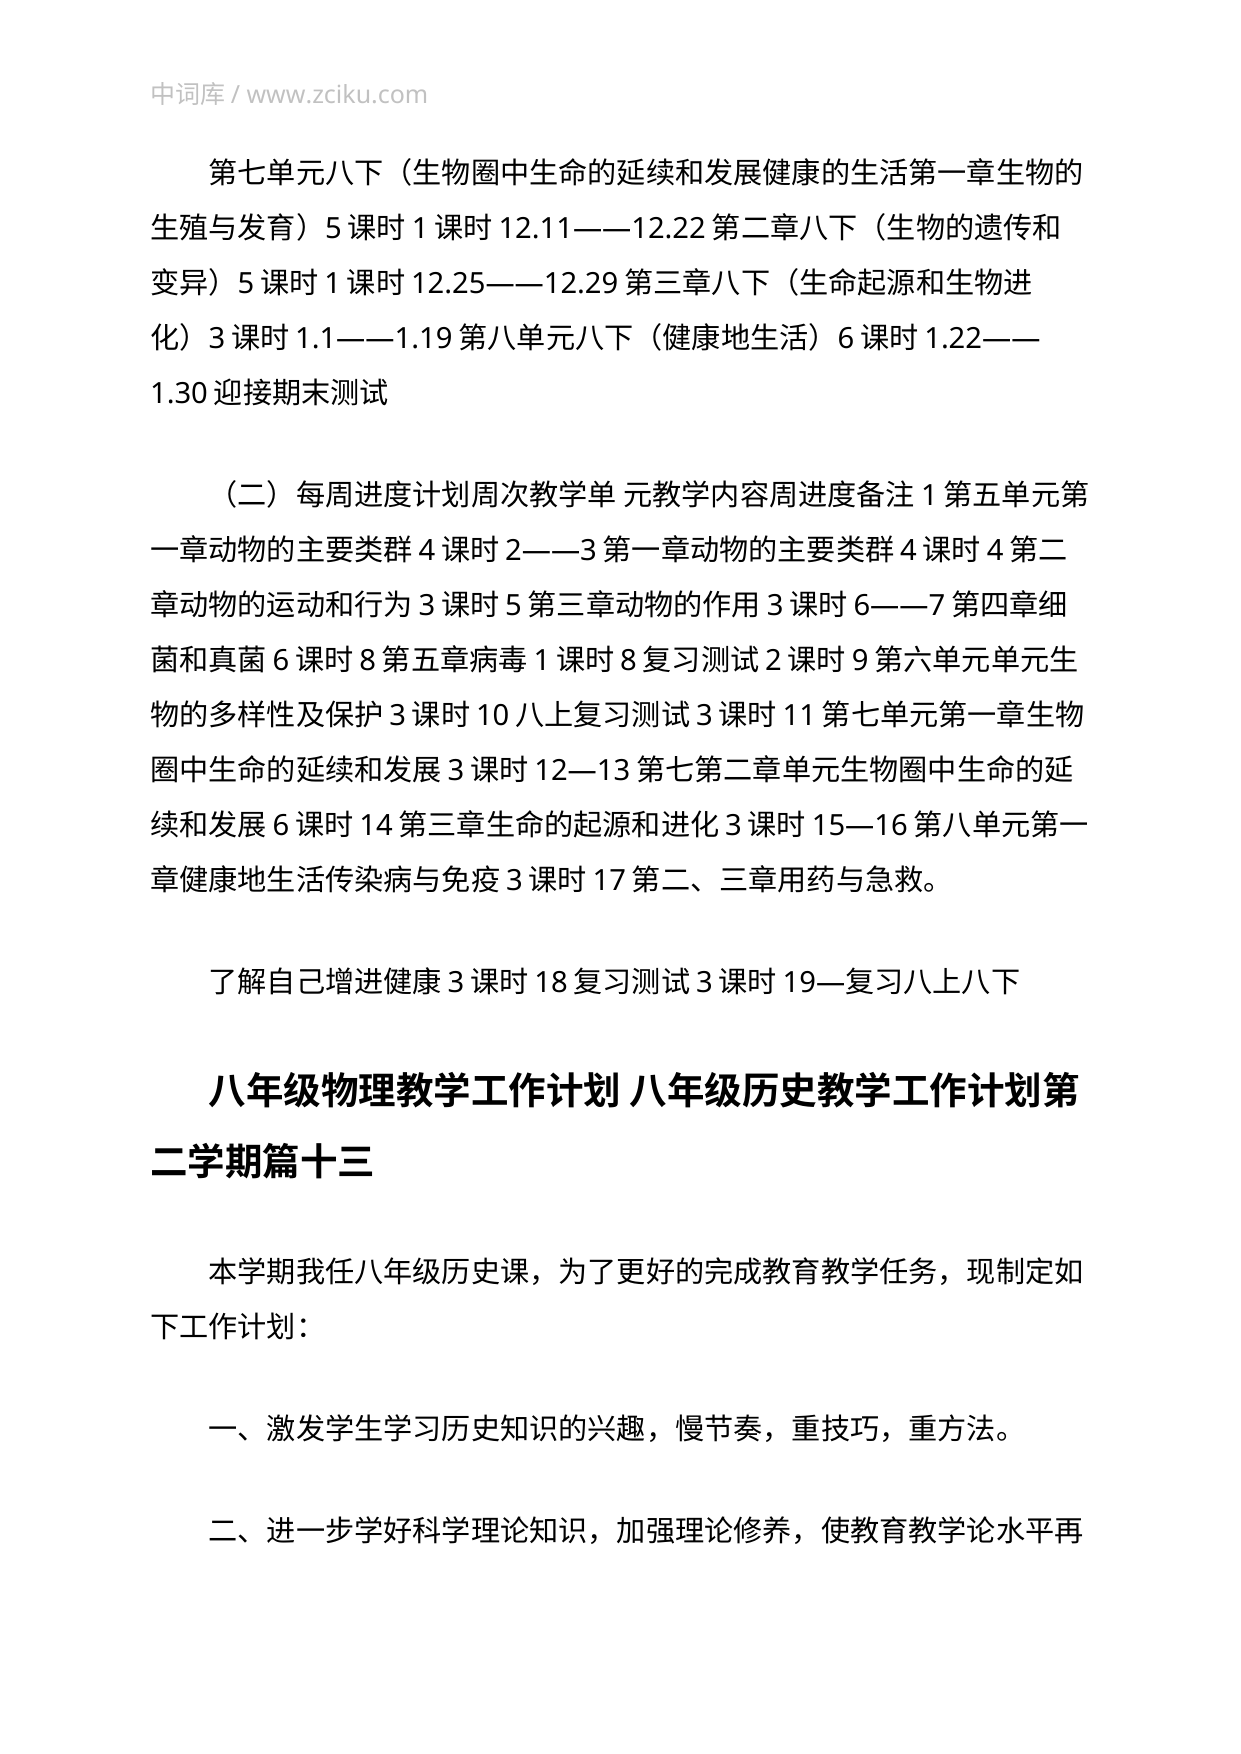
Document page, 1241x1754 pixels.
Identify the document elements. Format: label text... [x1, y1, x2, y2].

text 八年级物理教学工作计划 八年级历史教学工作计划第二学期篇十三 [150, 1061, 1090, 1186]
text 了解自己增进健康3课时18复习测试3课时19—复习八上八下 [150, 959, 1090, 1001]
text （二）每周进度计划周次教学单 元教学内容周进度备注1第五单元第一章动物的主要类群4课时2——3第一章动物的主要类群4课时4第二章动物的运动和行为3课时5第三章动物的作用3课时6——7第四章细菌和真菌6课时8第五章病毒1课时8复习测试2课时9第六单元单元生物的多样性及保护3课时10八上复习测试3课时11第七单元第一章生物圈中生命的延续和发展3课时12—13第七第二章单元生物圈中生命的延续和发展6课时14第三章生命的起源和进化3课时15—16第八单元第一章健康地生活传染病与免疫3课时17第二、三章用药与急救。 [150, 472, 1090, 899]
text 一、激发学生学习历史知识的兴趣，慢节奏，重技巧，重方法。 [150, 1405, 1090, 1448]
text 第七单元八下（生物圈中生命的延续和发展健康的生活第一章生物的生殖与发育）5课时1课时12.11——12.22第二章八下（生物的遗传和变异）5课时1课时12.25——12.29第三章八下（生命起源和生物进化）3课时1.1——1.19第八单元八下（健康地生活）6课时1.22——1.30迎接期末测试 [150, 150, 1090, 412]
text 本学期我任八年级历史课，为了更好的完成教育教学任务，现制定如下工作计划： [150, 1249, 1090, 1346]
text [150, 1507, 1090, 1549]
